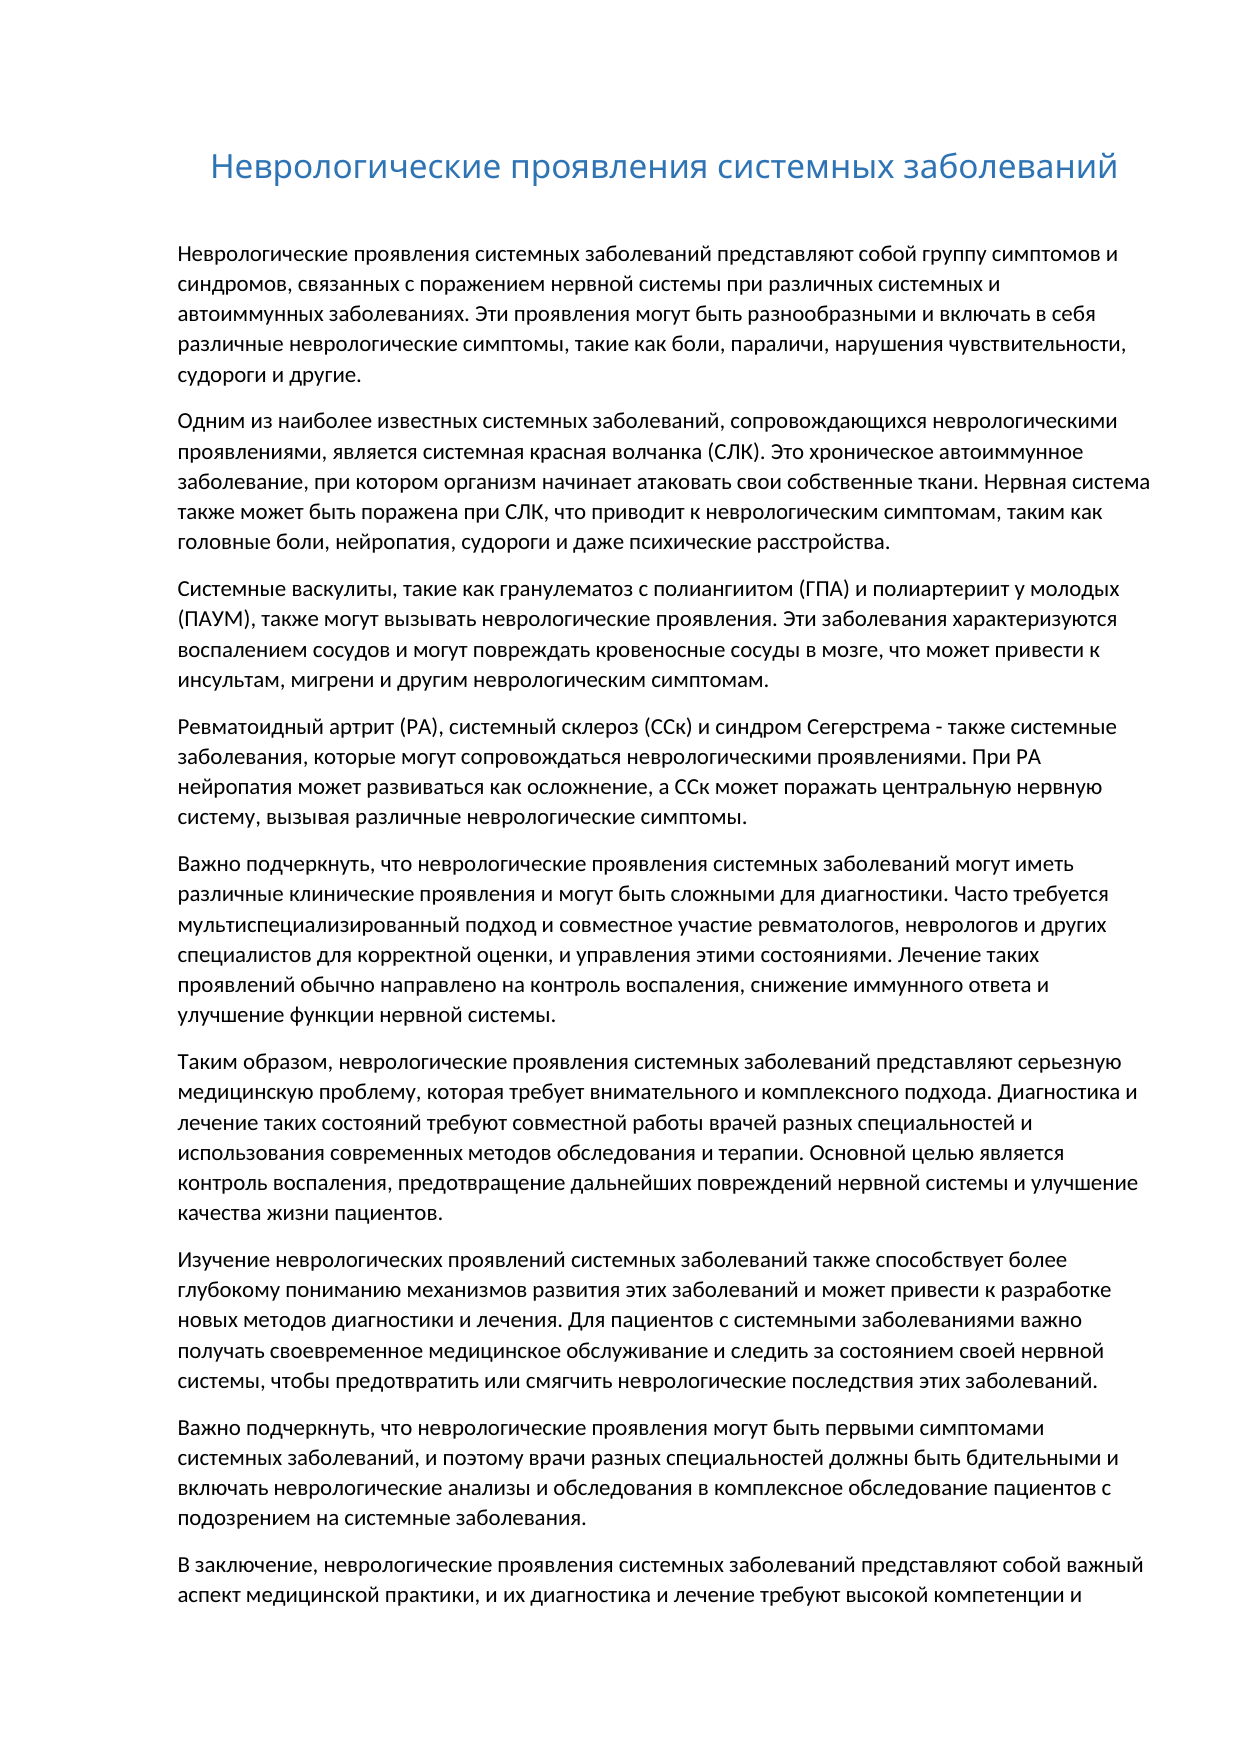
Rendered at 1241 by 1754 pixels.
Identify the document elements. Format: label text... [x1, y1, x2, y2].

text Ревматоидный артрит (РА), системный склероз (ССк) и синдром Сегерстрема - также системные заболевания, которые могут сопровождаться неврологическими проявлениями. При РА нейропатия может развиваться как осложнение, а ССк может поражать центральную нервную систему, вызывая различные неврологические симптомы. [177, 712, 1152, 831]
text Важно подчеркнуть, что неврологические проявления системных заболеваний могут иметь различные клинические проявления и могут быть сложными для диагностики. Часто требуется мультиспециализированный подход и совместное участие ревматологов, неврологов и других специалистов для корректной оценки, и управления этими состояниями. Лечение таких проявлений обычно направлено на контроль воспаления, снижение иммунного ответа и улучшение функции нервной системы. [177, 849, 1152, 1028]
text Системные васкулиты, такие как гранулематоз с полиангиитом (ГПА) и полиартериит у молодых (ПАУМ), также могут вызывать неврологические проявления. Эти заболевания характеризуются воспалением сосудов и могут повреждать кровеносные сосуды в мозге, что может привести к инсультам, мигрени и другим неврологическим симптомам. [177, 574, 1152, 693]
text Неврологические проявления системных заболеваний представляют собой группу симптомов и синдромов, связанных с поражением нервной системы при различных системных и автоиммунных заболеваниях. Эти проявления могут быть разнообразными и включать в себя различные неврологические симптомы, такие как боли, параличи, нарушения чувствительности, судороги и другие. [177, 239, 1152, 388]
text Изучение неврологических проявлений системных заболеваний также способствует более глубокому пониманию механизмов развития этих заболеваний и может привести к разработке новых методов диагностики и лечения. Для пациентов с системными заболеваниями важно получать своевременное медицинское обслуживание и следить за состоянием своей нервной системы, чтобы предотвратить или смягчить неврологические последствия этих заболеваний. [177, 1245, 1152, 1394]
text Одним из наиболее известных системных заболеваний, сопровождающихся неврологическими проявлениями, является системная красная волчанка (СЛК). Это хроническое автоиммунное заболевание, при котором организм начинает атаковать свои собственные ткани. Нервная система также может быть поражена при СЛК, что приводит к неврологическим симптомам, таким как головные боли, нейропатия, судороги и даже психические расстройства. [177, 407, 1152, 556]
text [177, 1550, 1152, 1609]
text Важно подчеркнуть, что неврологические проявления могут быть первыми симптомами системных заболеваний, и поэтому врачи разных специальностей должны быть бдительными и включать неврологические анализы и обследования в комплексное обследование пациентов с подозрением на системные заболевания. [177, 1413, 1152, 1532]
text Таким образом, неврологические проявления системных заболеваний представляют серьезную медицинскую проблему, которая требует внимательного и комплексного подхода. Диагностика и лечение таких состояний требуют совместной работы врачей разных специальностей и использования современных методов обследования и терапии. Основной целью является контроль воспаления, предотвращение дальнейших повреждений нервной системы и улучшение качества жизни пациентов. [177, 1047, 1152, 1226]
subtitle Неврологические проявления системных заболеваний [177, 143, 1152, 188]
